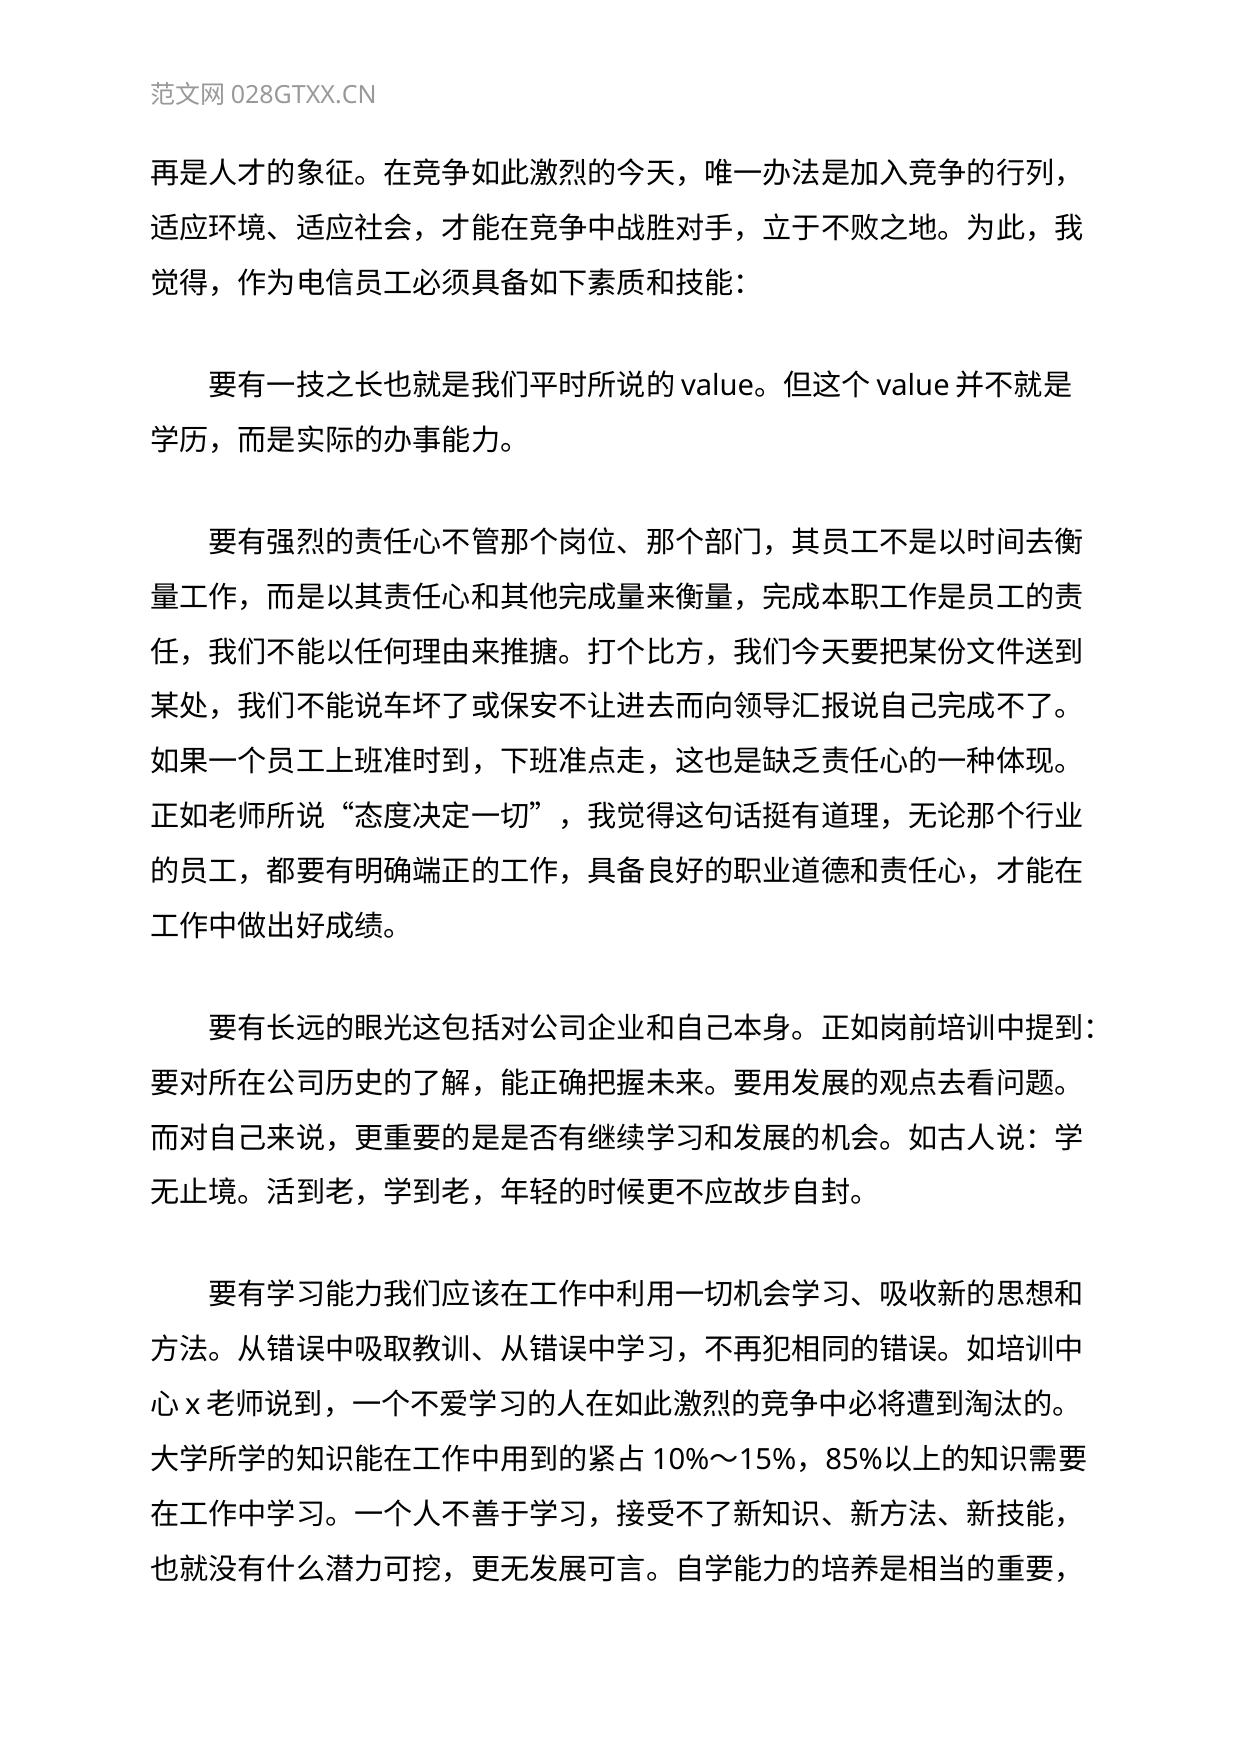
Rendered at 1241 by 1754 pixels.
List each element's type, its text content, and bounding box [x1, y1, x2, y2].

text 要有长远的眼光这包括对公司企业和自己本身。正如岗前培训中提到：要对所在公司历史的了解，能正确把握未来。要用发展的观点去看问题。而对自己来说，更重要的是是否有继续学习和发展的机会。如古人说：学无止境。活到老，学到老，年轻的时候更不应故步自封。 [150, 1004, 1090, 1211]
text 要有一技之长也就是我们平时所说的value。但这个value并不就是学历，而是实际的办事能力。 [150, 362, 1090, 459]
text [150, 150, 1090, 302]
text 要有强烈的责任心不管那个岗位、那个部门，其员工不是以时间去衡量工作，而是以其责任心和其他完成量来衡量，完成本职工作是员工的责任，我们不能以任何理由来推搪。打个比方，我们今天要把某份文件送到某处，我们不能说车坏了或保安不让进去而向领导汇报说自己完成不了。如果一个员工上班准时到，下班准点走，这也是缺乏责任心的一种体现。正如老师所说“态度决定一切”，我觉得这句话挺有道理，无论那个行业的员工，都要有明确端正的工作，具备良好的职业道德和责任心，才能在工作中做出好成绩。 [150, 518, 1090, 945]
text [150, 1271, 1090, 1588]
